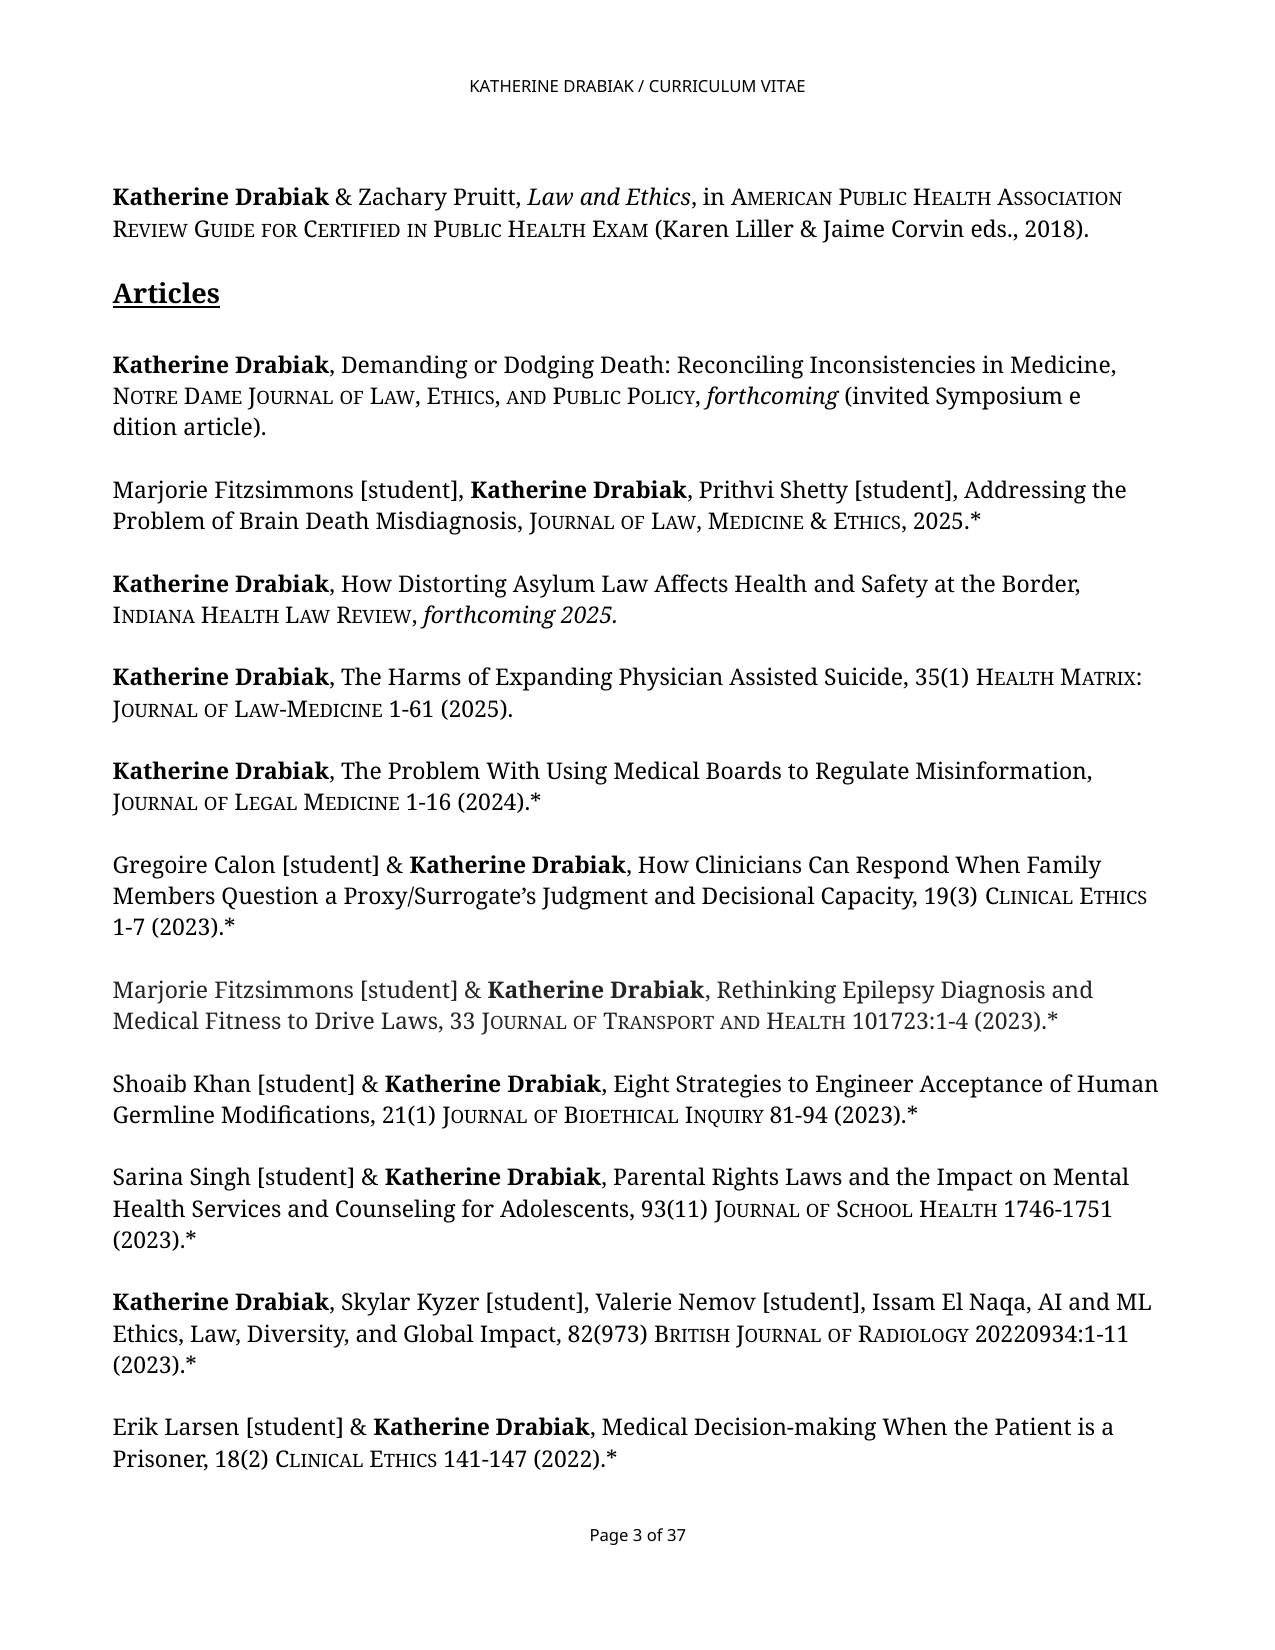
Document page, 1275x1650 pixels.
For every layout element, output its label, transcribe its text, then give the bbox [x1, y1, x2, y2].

text Articles [112, 275, 1162, 312]
text Katherine Drabiak, Skylar Kyzer [student], Valerie Nemov [student], Issam El Naqa, AI and ML Ethics, Law, Diversity, and Global Impact, 82(973) British Journal of Radiology 20220934:1-11 (2023).* [112, 1286, 1162, 1380]
text Katherine Drabiak & Zachary Pruitt, Law and Ethics, in American Public Health Association Review Guide for Certified in Public Health Exam (Karen Liller & Jaime Corvin eds., 2018). [112, 181, 1162, 244]
text Katherine Drabiak, The Harms of Expanding Physician Assisted Suicide, 35(1) Health Matrix: Journal of Law-Medicine 1-61 (2025). [112, 661, 1162, 724]
text dition article). [112, 411, 1162, 442]
text Sarina Singh [student] & Katherine Drabiak, Parental Rights Laws and the Impact on Mental Health Services and Counseling for Adolescents, 93(11) Journal of School Health 1746-1751 (2023).* [112, 1161, 1162, 1255]
text Katherine Drabiak, How Distorting Asylum Law Affects Health and Safety at the Border, Indiana Health Law Review, forthcoming 2025. [112, 567, 1162, 630]
text Erik Larsen [student] & Katherine Drabiak, Medical Decision-making When the Patient is a Prisoner, 18(2) Clinical Ethics 141-147 (2022).* [112, 1411, 1162, 1474]
text Gregoire Calon [student] & Katherine Drabiak, How Clinicians Can Respond When Family Members Question a Proxy/Surrogate’s Judgment and Decisional Capacity, 19(3) Clinical Ethics 1-7 (2023).* [112, 849, 1162, 942]
text Katherine Drabiak, The Problem With Using Medical Boards to Regulate Misinformation, Journal of Legal Medicine 1-16 (2024).* [112, 755, 1162, 817]
text Katherine Drabiak, Demanding or Dodging Death: Reconciling Inconsistencies in Medicine, Notre Dame Journal of Law, Ethics, and Public Policy, forthcoming (invited Symposium e [112, 349, 1162, 411]
text Marjorie Fitzsimmons [student], Katherine Drabiak, Prithvi Shetty [student], Addressing the Problem of Brain Death Misdiagnosis, Journal of Law, Medicine & Ethics, 2025.* [112, 474, 1162, 536]
text Shoaib Khan [student] & Katherine Drabiak, Eight Strategies to Engineer Acceptance of Human Germline Modifications, 21(1) Journal of Bioethical Inquiry 81-94 (2023).* [112, 1067, 1162, 1130]
